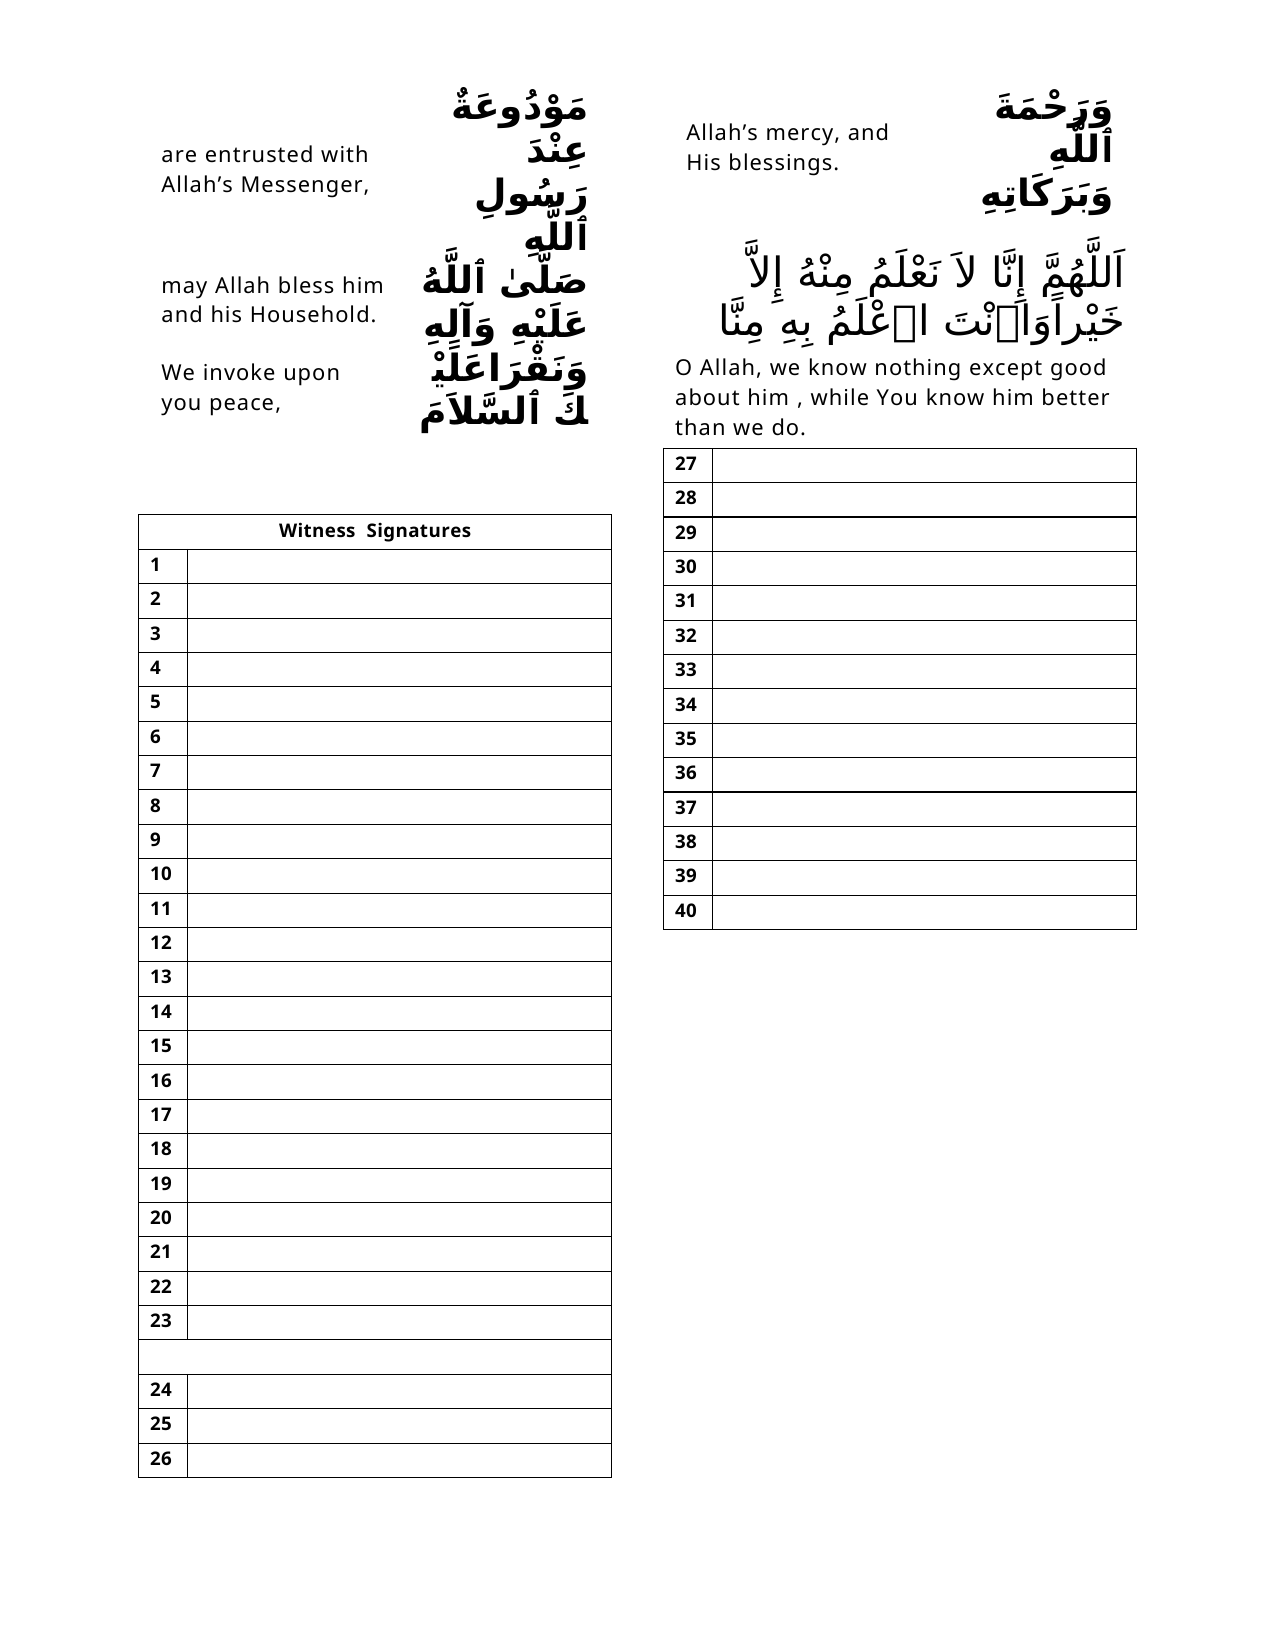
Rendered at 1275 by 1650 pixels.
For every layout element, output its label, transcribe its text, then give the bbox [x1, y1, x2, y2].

table_cell [713, 827, 1136, 860]
table_cell مَوْدُوعَةٌ عِنْدَ رَسُولِ ٱللَّهِ [399, 84, 600, 259]
table_cell 36 [664, 758, 712, 791]
table_cell وَرَحْمَةَ ٱللَّهِ وَبَرَكَاتِهِ [924, 84, 1125, 215]
table_cell 13 [139, 962, 187, 996]
table_cell [713, 724, 1136, 757]
table_cell 27 [664, 449, 712, 482]
table_cell are entrusted with Allah’s Messenger, [150, 84, 399, 259]
table_cell [713, 689, 1136, 723]
table_cell [188, 1306, 611, 1339]
table_cell 19 [139, 1169, 187, 1202]
table_cell 18 [139, 1134, 187, 1167]
table_cell [713, 449, 1136, 482]
table_cell 5 [139, 687, 187, 721]
table_cell 23 [139, 1306, 187, 1339]
table_cell [188, 790, 611, 824]
text اَللَّهُمَّ إِنَّا لاَ نَعْلَمُ مِنْهُ إِلاَّ خَيْراًوَانْتَ اعْلَمُ بِهِ مِنَّا [675, 249, 1125, 346]
table_cell [713, 586, 1136, 619]
table_cell 28 [664, 483, 712, 516]
table_cell 9 [139, 825, 187, 858]
table_cell [188, 1409, 611, 1442]
table_cell We invoke upon you peace, [150, 346, 399, 433]
table_cell [188, 584, 611, 617]
table_cell 29 [664, 518, 712, 551]
table_cell [713, 655, 1136, 688]
table_cell [139, 1340, 611, 1374]
table_cell Allah’s mercy, and His blessings. [675, 84, 924, 215]
table_cell 14 [139, 997, 187, 1030]
table_cell [188, 550, 611, 583]
table_cell 17 [139, 1100, 187, 1133]
table_cell 35 [664, 724, 712, 757]
table_cell 25 [139, 1409, 187, 1442]
table_cell 26 [139, 1444, 187, 1477]
table_cell 6 [139, 722, 187, 755]
table_cell 21 [139, 1237, 187, 1271]
table_cell 12 [139, 928, 187, 961]
table_cell 3 [139, 619, 187, 652]
table_cell [188, 1031, 611, 1064]
table_cell 39 [664, 861, 712, 894]
table_cell [188, 1375, 611, 1408]
table_cell [713, 483, 1136, 516]
table_cell [188, 1272, 611, 1305]
table_cell [713, 793, 1136, 826]
text O Allah, we know nothing except good about him , while You know him better than we do. [675, 352, 1125, 441]
table_cell [188, 825, 611, 858]
table_cell 38 [664, 827, 712, 860]
table_cell [713, 861, 1136, 894]
table_cell 33 [664, 655, 712, 688]
table_cell [188, 1134, 611, 1167]
table_cell 30 [664, 552, 712, 585]
table_cell وَنَقْرَاعَلَيْكَ ٱلسَّلاَمَ [399, 346, 600, 433]
table_cell [188, 1100, 611, 1133]
table_cell 2 [139, 584, 187, 617]
table_cell 16 [139, 1065, 187, 1099]
table_cell [188, 653, 611, 686]
table_cell [188, 1065, 611, 1099]
table_cell [188, 962, 611, 996]
table_cell 11 [139, 894, 187, 927]
table_cell 31 [664, 586, 712, 619]
table_cell [188, 619, 611, 652]
table_cell [188, 722, 611, 755]
table_cell 34 [664, 689, 712, 723]
table_cell [188, 997, 611, 1030]
table_cell 1 [139, 550, 187, 583]
table_cell 8 [139, 790, 187, 824]
table_cell 37 [664, 793, 712, 826]
table_cell [713, 552, 1136, 585]
table_cell [188, 687, 611, 721]
table_cell [713, 758, 1136, 791]
table_cell [188, 894, 611, 927]
table_cell 24 [139, 1375, 187, 1408]
table_cell 40 [664, 896, 712, 929]
table_cell [188, 1444, 611, 1477]
table_cell 10 [139, 859, 187, 892]
table_cell صَلَّىٰ ٱللَّهُ عَلَيْهِ وَآلِهِ [399, 259, 600, 346]
table_cell [713, 518, 1136, 551]
table_cell [188, 859, 611, 892]
table_cell 7 [139, 756, 187, 789]
table_cell 22 [139, 1272, 187, 1305]
table_cell [188, 756, 611, 789]
table_cell [713, 896, 1136, 929]
table_cell [188, 1169, 611, 1202]
table_cell [188, 1237, 611, 1271]
table_cell 15 [139, 1031, 187, 1064]
table_header Witness Signatures [139, 515, 611, 549]
table_cell 32 [664, 621, 712, 654]
table_cell [188, 1203, 611, 1236]
table_cell 4 [139, 653, 187, 686]
table_cell [713, 621, 1136, 654]
table_cell may Allah bless him and his Household. [150, 259, 399, 346]
table_cell 20 [139, 1203, 187, 1236]
table_cell [188, 928, 611, 961]
